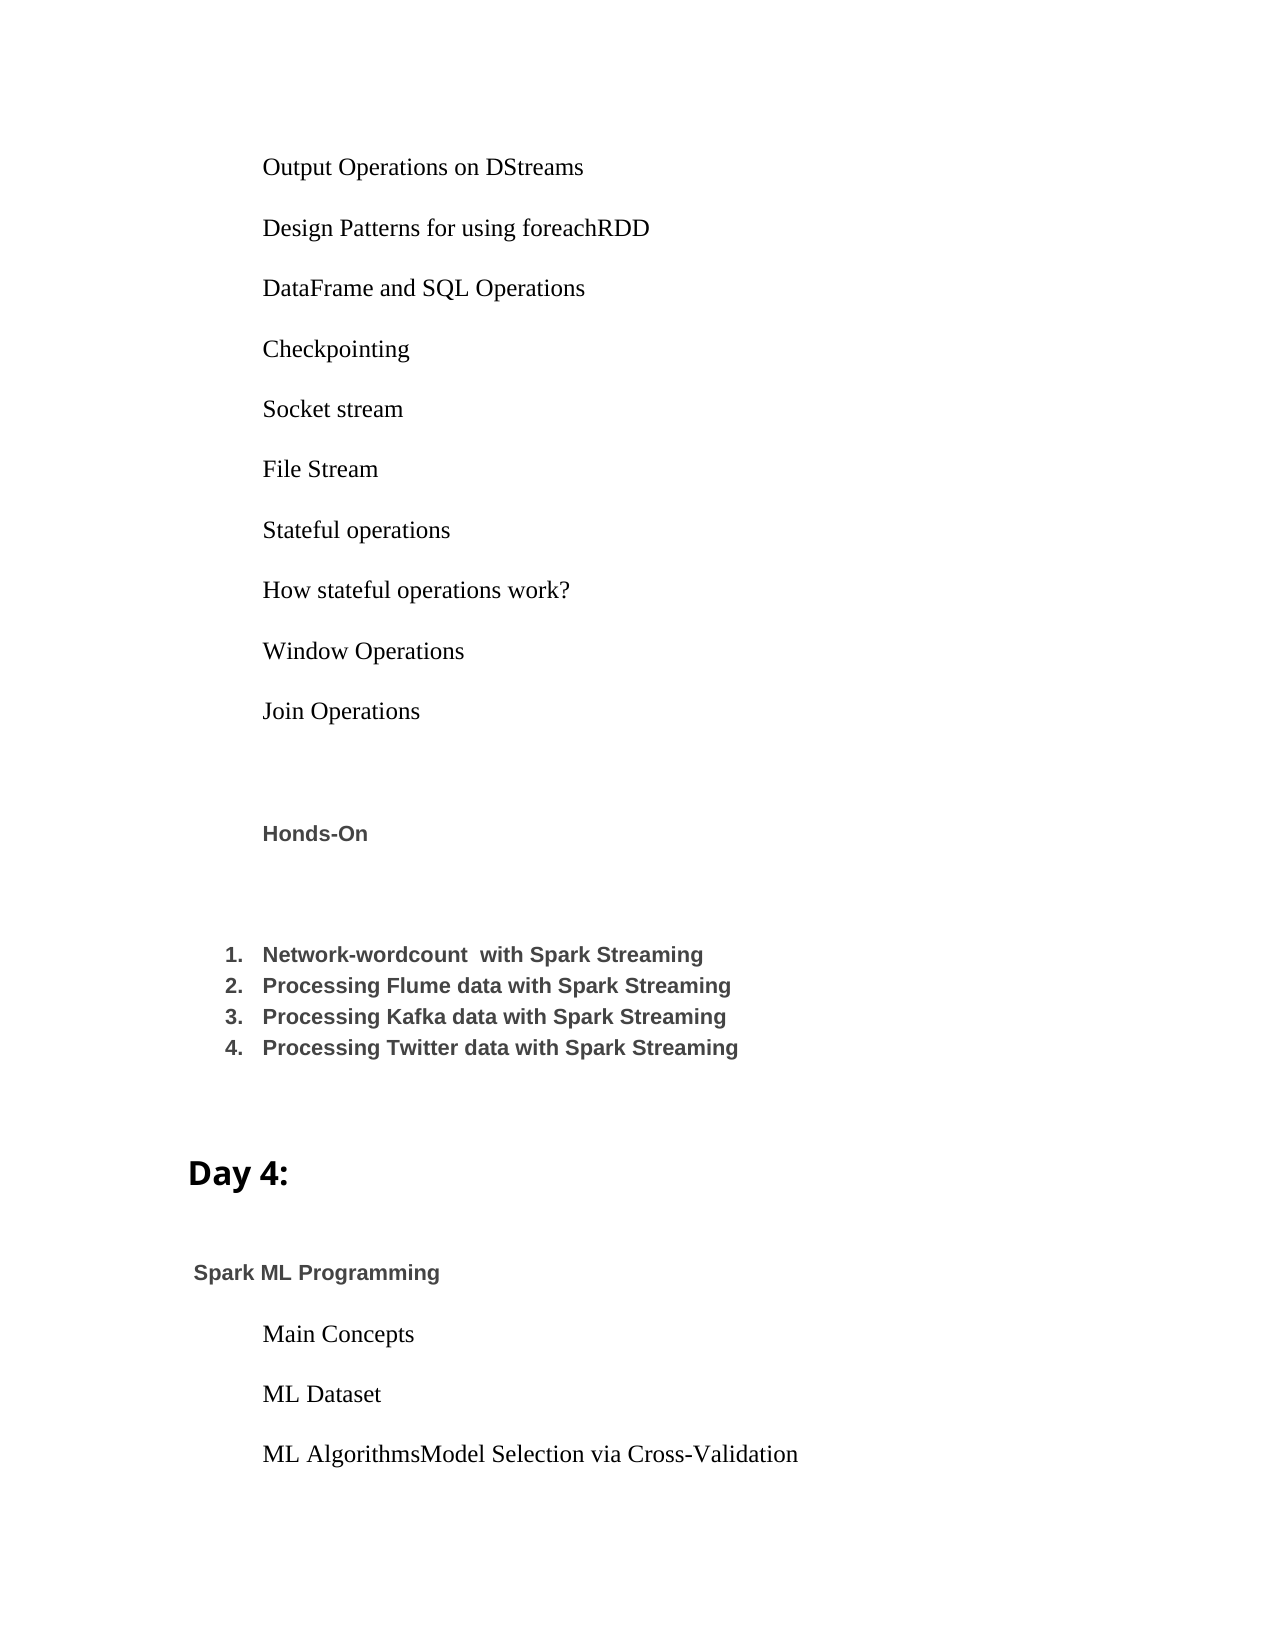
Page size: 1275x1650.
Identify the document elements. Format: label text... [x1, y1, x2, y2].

text Output Operations on DStreams [262, 150, 1087, 181]
text Checkpointing [262, 331, 1087, 362]
text Main Concepts [262, 1316, 1087, 1347]
text Stateful operations [262, 512, 1087, 544]
list Processing Flume data with Spark Streaming [225, 967, 1087, 998]
text Window Operations [262, 633, 1087, 664]
text How stateful operations work? [262, 573, 1087, 604]
text DataFrame and SQL Operations [262, 271, 1087, 302]
subtitle Spark ML Programming [187, 1224, 1087, 1287]
text ML Dataset [262, 1377, 1087, 1408]
text Socket stream [262, 392, 1087, 423]
list Network-wordcount with Spark Streaming [225, 935, 1087, 967]
text File Stream [262, 452, 1087, 483]
text Day 4: [187, 1150, 1087, 1195]
list Processing Twitter data with Spark Streaming [225, 1029, 1087, 1060]
text Join Operations [262, 694, 1087, 725]
text ML AlgorithmsModel Selection via Cross-Validation [262, 1437, 1087, 1468]
text Honds-On [262, 814, 1087, 846]
text Design Patterns for using foreachRDD [262, 210, 1087, 242]
list Processing Kafka data with Spark Streaming [225, 998, 1087, 1029]
